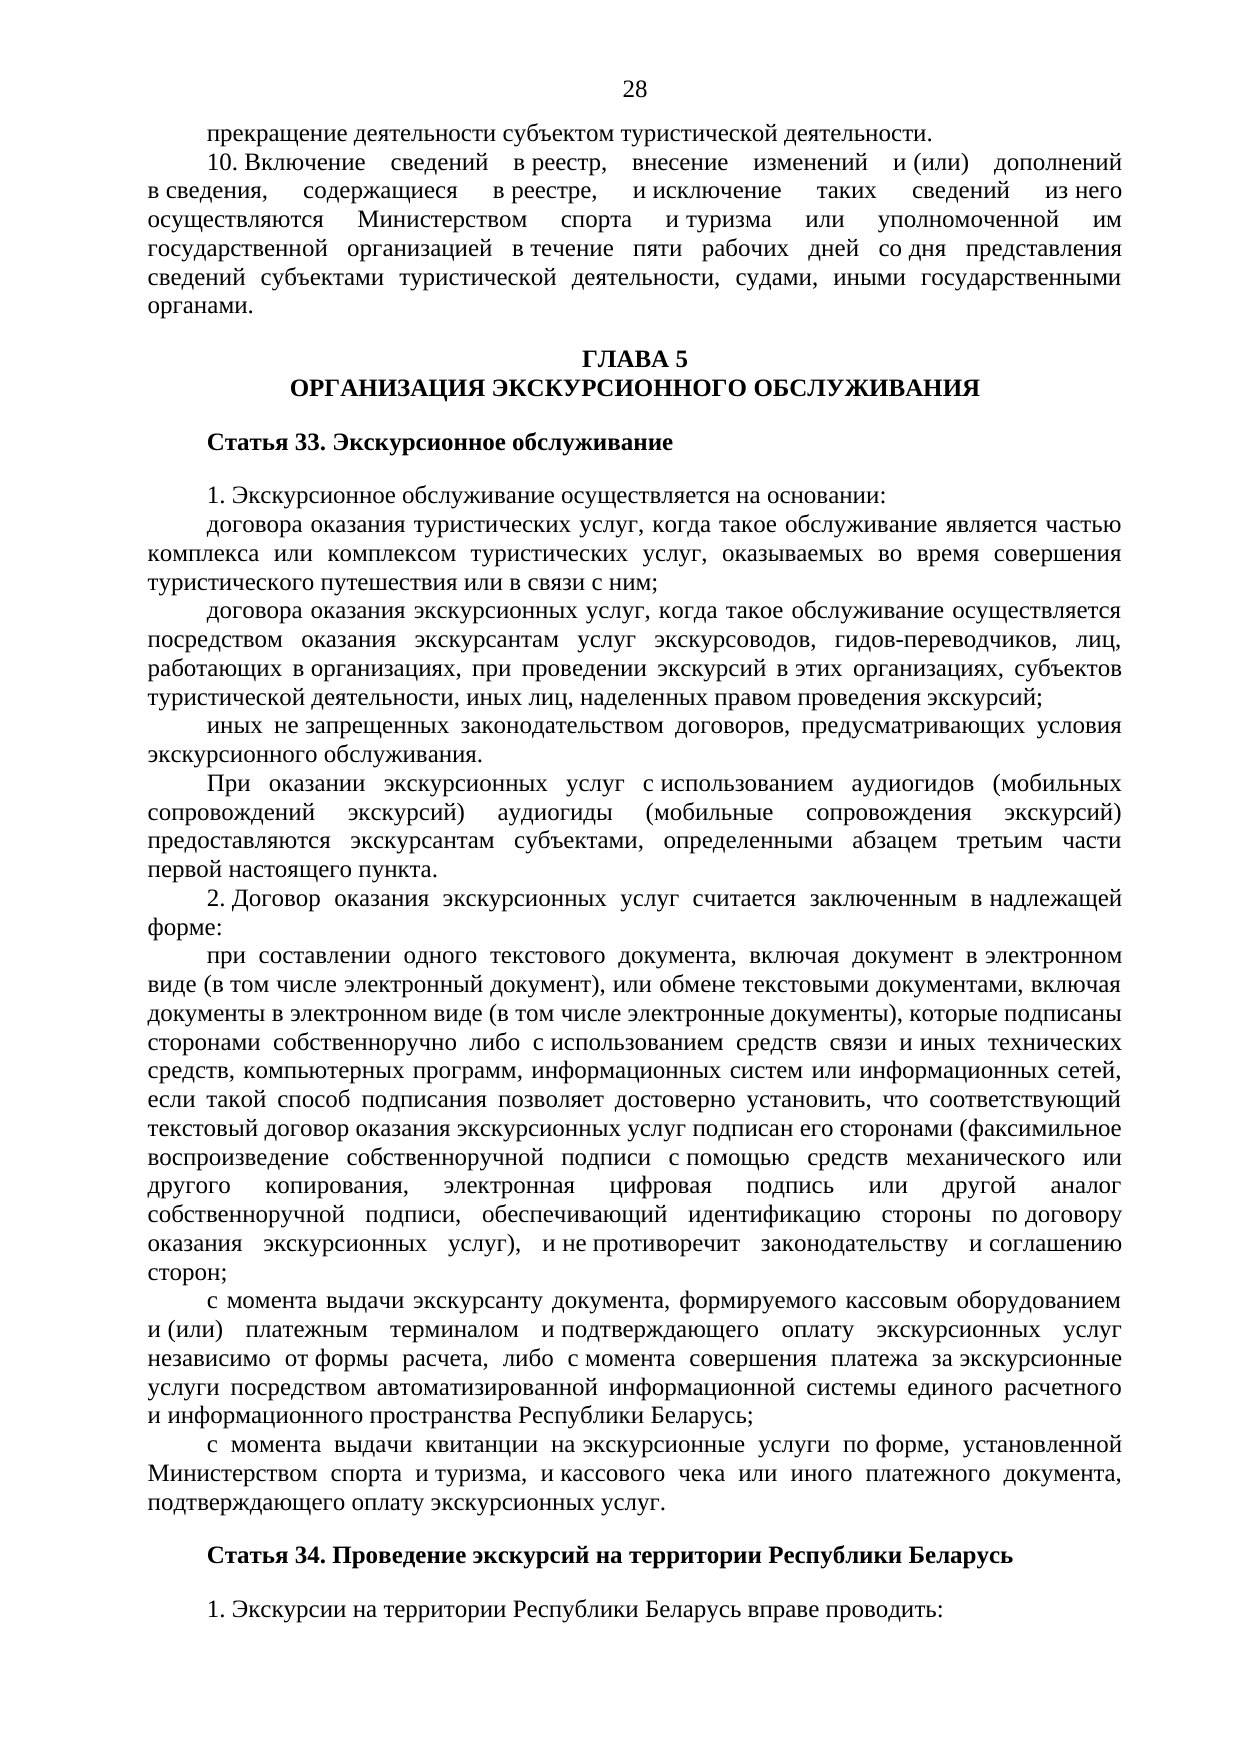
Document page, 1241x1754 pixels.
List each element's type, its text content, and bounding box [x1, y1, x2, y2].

text договора оказания туристических услуг, когда такое обслуживание является частью комплекса или комплексом туристических услуг, оказываемых во время совершения туристического путешествия или в связи с ним; [147, 509, 1122, 596]
text договора оказания экскурсионных услуг, когда такое обслуживание осуществляется посредством оказания экскурсантам услуг экскурсоводов, гидов-переводчиков, лиц, работающих в организациях, при проведении экскурсий в этих организациях, субъектов туристической деятельности, иных лиц, наделенных правом проведения экскурсий; [147, 596, 1122, 711]
text с момента выдачи квитанции на экскурсионные услуги по форме, установленной Министерством спорта и туризма, и кассового чека или иного платежного документа, подтверждающего оплату экскурсионных услуг. [147, 1429, 1122, 1516]
text 1. Экскурсии на территории Республики Беларусь вправе проводить: [147, 1594, 1122, 1623]
text иных не запрещенных законодательством договоров, предусматривающих условия экскурсионного обслуживания. [147, 711, 1122, 768]
text прекращение деятельности субъектом туристической деятельности. [147, 118, 1122, 147]
text Статья 34. Проведение экскурсий на территории Республики Беларусь [207, 1541, 1122, 1569]
text Статья 33. Экскурсионное обслуживание [207, 427, 1122, 456]
text ГЛАВА 5 ОРГАНИЗАЦИЯ ЭКСКУРСИОННОГО ОБСЛУЖИВАНИЯ [147, 344, 1122, 402]
text 2. Договор оказания экскурсионных услуг считается заключенным в надлежащей форме: [147, 883, 1122, 941]
text при составлении одного текстового документа, включая документ в электронном виде (в том числе электронный документ), или обмене текстовыми документами, включая документы в электронном виде (в том числе электронные документы), которые подписаны сторонами собственноручно либо с использованием средств связи и иных технических средств, компьютерных программ, информационных систем или информационных сетей, если такой способ подписания позволяет достоверно установить, что соответствующий текстовый договор оказания экскурсионных услуг подписан его сторонами (факсимильное воспроизведение собственноручной подписи с помощью средств механического или другого копирования, электронная цифровая подпись или другой аналог собственноручной подписи, обеспечивающий идентификацию стороны по договору оказания экскурсионных услуг), и не противоречит законодательству и соглашению сторон; [147, 941, 1122, 1286]
text При оказании экскурсионных услуг с использованием аудиогидов (мобильных сопровождений экскурсий) аудиогиды (мобильные сопровождения экскурсий) предоставляются экскурсантам субъектами, определенными абзацем третьим части первой настоящего пункта. [147, 768, 1122, 883]
text 10. Включение сведений в реестр, внесение изменений и (или) дополнений в сведения, содержащиеся в реестре, и исключение таких сведений из него осуществляются Министерством спорта и туризма или уполномоченной им государственной организацией в течение пяти рабочих дней со дня представления сведений субъектами туристической деятельности, судами, иными государственными органами. [147, 147, 1122, 319]
text с момента выдачи экскурсанту документа, формируемого кассовым оборудованием и (или) платежным терминалом и подтверждающего оплату экскурсионных услуг независимо от формы расчета, либо с момента совершения платежа за экскурсионные услуги посредством автоматизированной информационной системы единого расчетного и информационного пространства Республики Беларусь; [147, 1286, 1122, 1429]
text 1. Экскурсионное обслуживание осуществляется на основании: [147, 481, 1122, 509]
